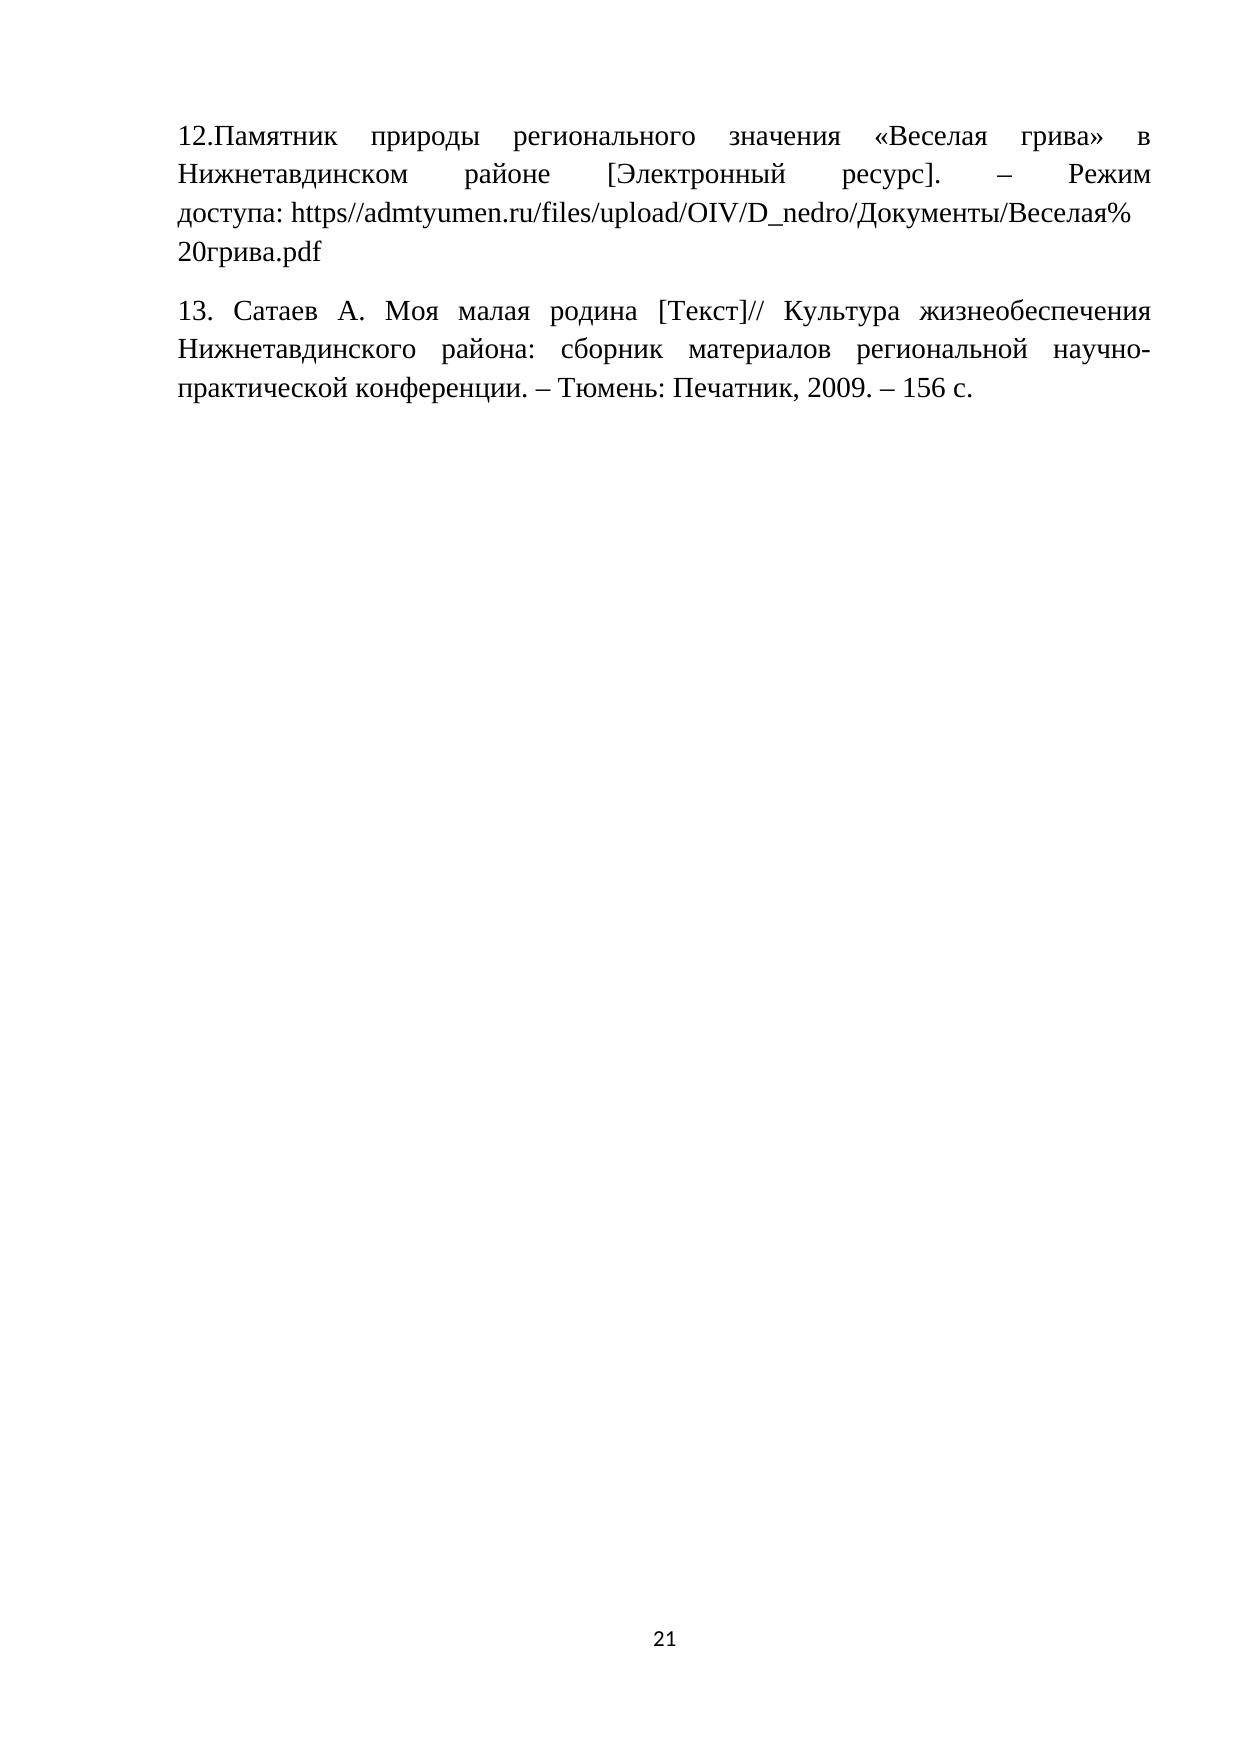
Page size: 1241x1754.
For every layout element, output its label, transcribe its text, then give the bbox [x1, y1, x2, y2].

text 13. Сатаев А. Моя малая родина [Текст]// Культура жизнеобеспечения Нижнетавдинского района: сборник материалов региональной научно-практической конференции. – Тюмень: Печатник, 2009. – 156 с. [177, 293, 1152, 404]
text 12.Памятник природы регионального значения «Веселая грива» в Нижнетавдинском районе [Электронный ресурс]. – Режим доступа: https//admtyumen.ru/files/upload/OIV/D_nedro/Документы/Веселая% 20грива.pdf [177, 118, 1152, 267]
